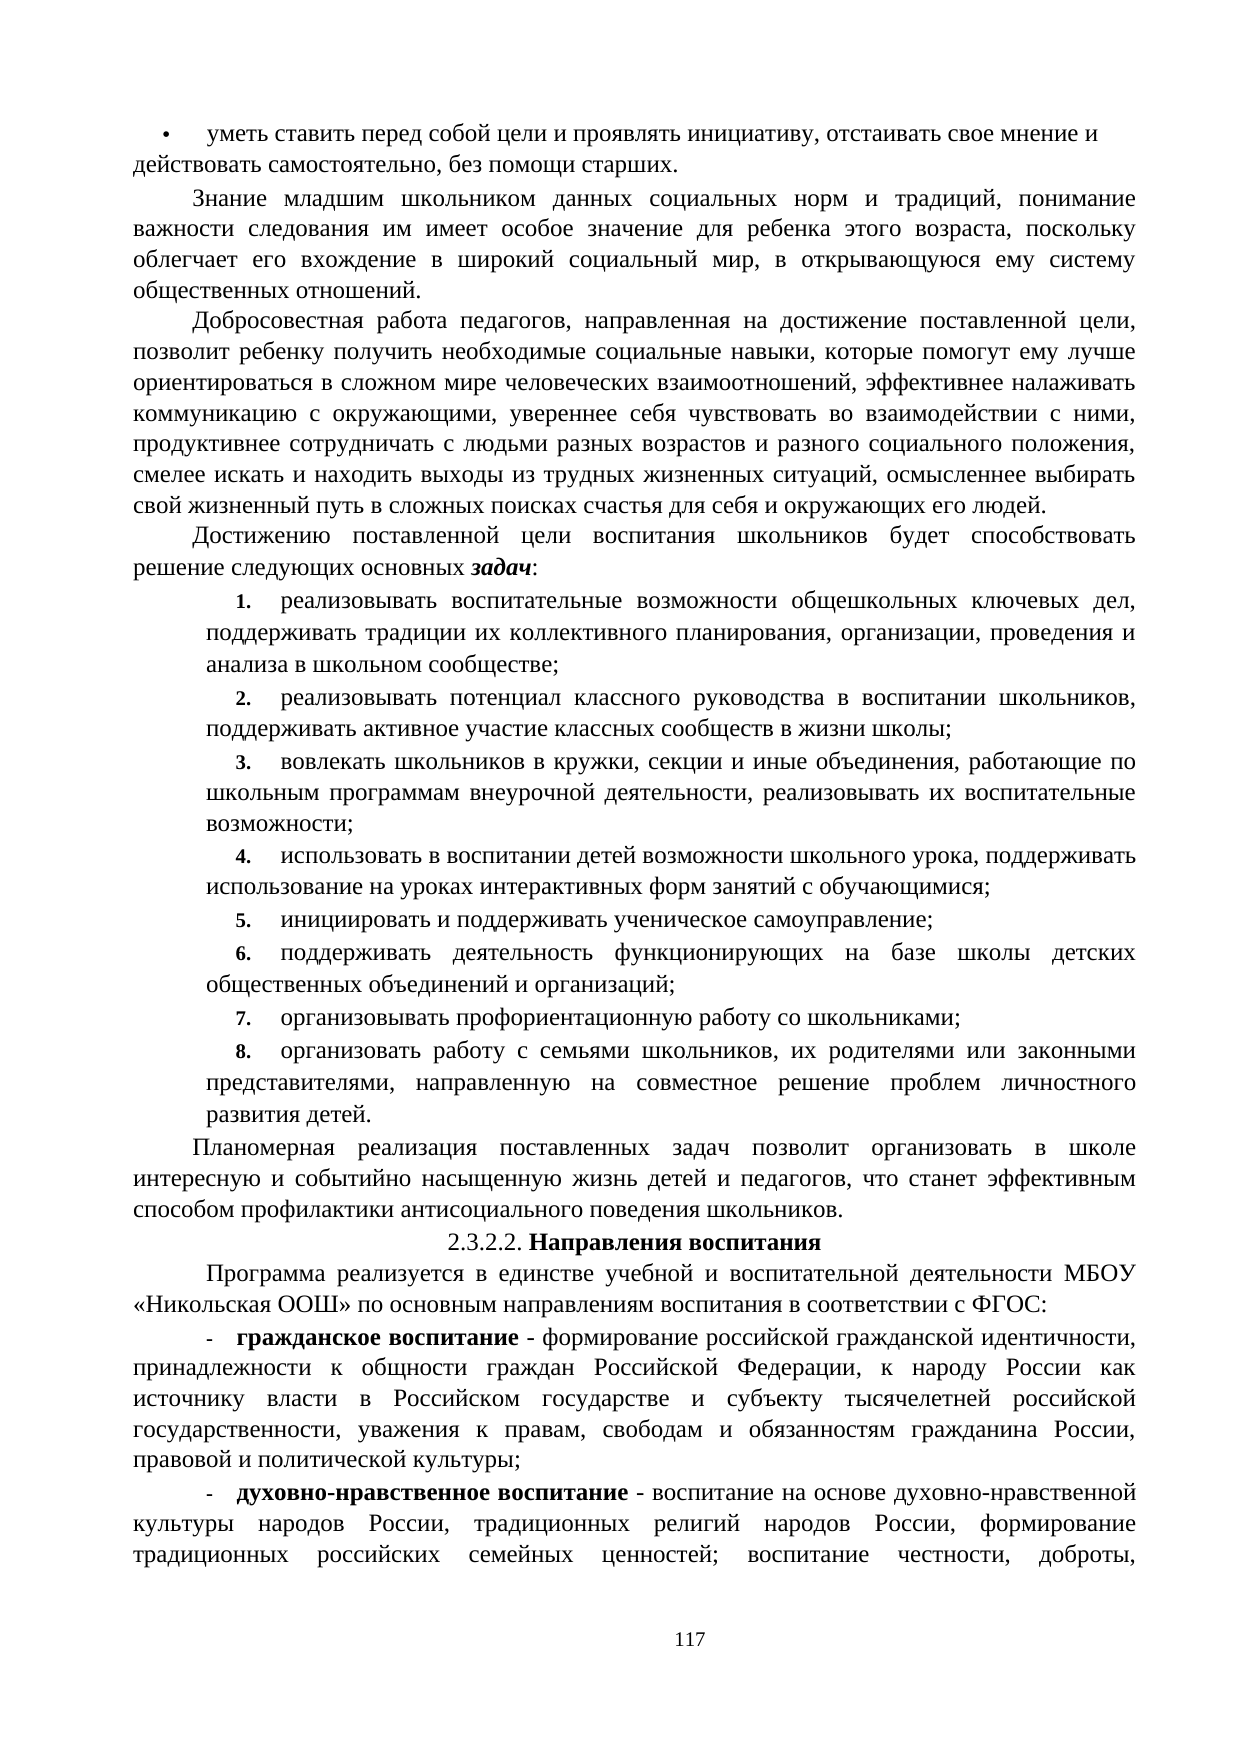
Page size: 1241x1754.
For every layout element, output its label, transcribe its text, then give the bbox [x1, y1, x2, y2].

list вовлекать школьников в кружки, секции и иные объединения, работающие по школьным программам внеурочной деятельности, реализовывать их воспитательные возможности; [206, 746, 1137, 836]
text Планомерная реализация поставленных задач позволит организовать в школе интересную и событийно насыщенную жизнь детей и педагогов, что станет эффективным способом профилактики антисоциального поведения школьников. [133, 1132, 1137, 1222]
list поддерживать деятельность функционирующих на базе школы детских общественных объединений и организаций; [206, 937, 1137, 998]
text Достижению поставленной цели воспитания школьников будет способствовать решение следующих основных задач: [133, 521, 1137, 581]
list использовать в воспитании детей возможности школьного урока, поддерживать использование на уроках интерактивных форм занятий с обучающимися; [206, 841, 1137, 900]
text Программа реализуется в единстве учебной и воспитательной деятельности МБОУ «Никольская ООШ» по основным направлениям воспитания в соответствии с ФГОС: [133, 1258, 1137, 1317]
list реализовывать воспитательные возможности общешкольных ключевых дел, поддерживать традиции их коллективного планирования, организации, проведения и анализа в школьном сообществе; [206, 586, 1137, 678]
list уметь ставить перед собой цели и проявлять инициативу, отстаивать свое мнение и действовать самостоятельно, без помощи старших. [133, 118, 1137, 178]
list реализовывать потенциал классного руководства в воспитании школьников, поддерживать активное участие классных сообществ в жизни школы; [206, 682, 1137, 742]
text 2.3.2.2. Направления воспитания [132, 1227, 1137, 1255]
list инициировать и поддерживать ученическое самоуправление; [206, 904, 1137, 933]
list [133, 1477, 1137, 1568]
list организовывать профориентационную работу со школьниками; [206, 1002, 1137, 1031]
list гражданское воспитание - формирование российской гражданской идентичности, принадлежности к общности граждан Российской Федерации, к народу России как источнику власти в Российском государстве и субъекту тысячелетней российской государственности, уважения к правам, свободам и обязанностям гражданина России, правовой и политической культуры; [133, 1322, 1137, 1473]
text Добросовестная работа педагогов, направленная на достижение поставленной цели, позволит ребенку получить необходимые социальные навыки, которые помогут ему лучше ориентироваться в сложном мире человеческих взаимоотношений, эффективнее налаживать коммуникацию с окружающими, увереннее себя чувствовать во взаимодействии с ними, продуктивнее сотрудничать с людьми разных возрастов и разного социального положения, смелее искать и находить выходы из трудных жизненных ситуаций, осмысленнее выбирать свой жизненный путь в сложных поисках счастья для себя и окружающих его людей. [133, 306, 1137, 519]
list организовать работу с семьями школьников, их родителями или законными представителями, направленную на совместное решение проблем личностного развития детей. [206, 1035, 1137, 1128]
text Знание младшим школьником данных социальных норм и традиций, понимание важности следования им имеет особое значение для ребенка этого возраста, поскольку облегчает его вхождение в широкий социальный мир, в открывающуюся ему систему общественных отношений. [133, 183, 1137, 303]
